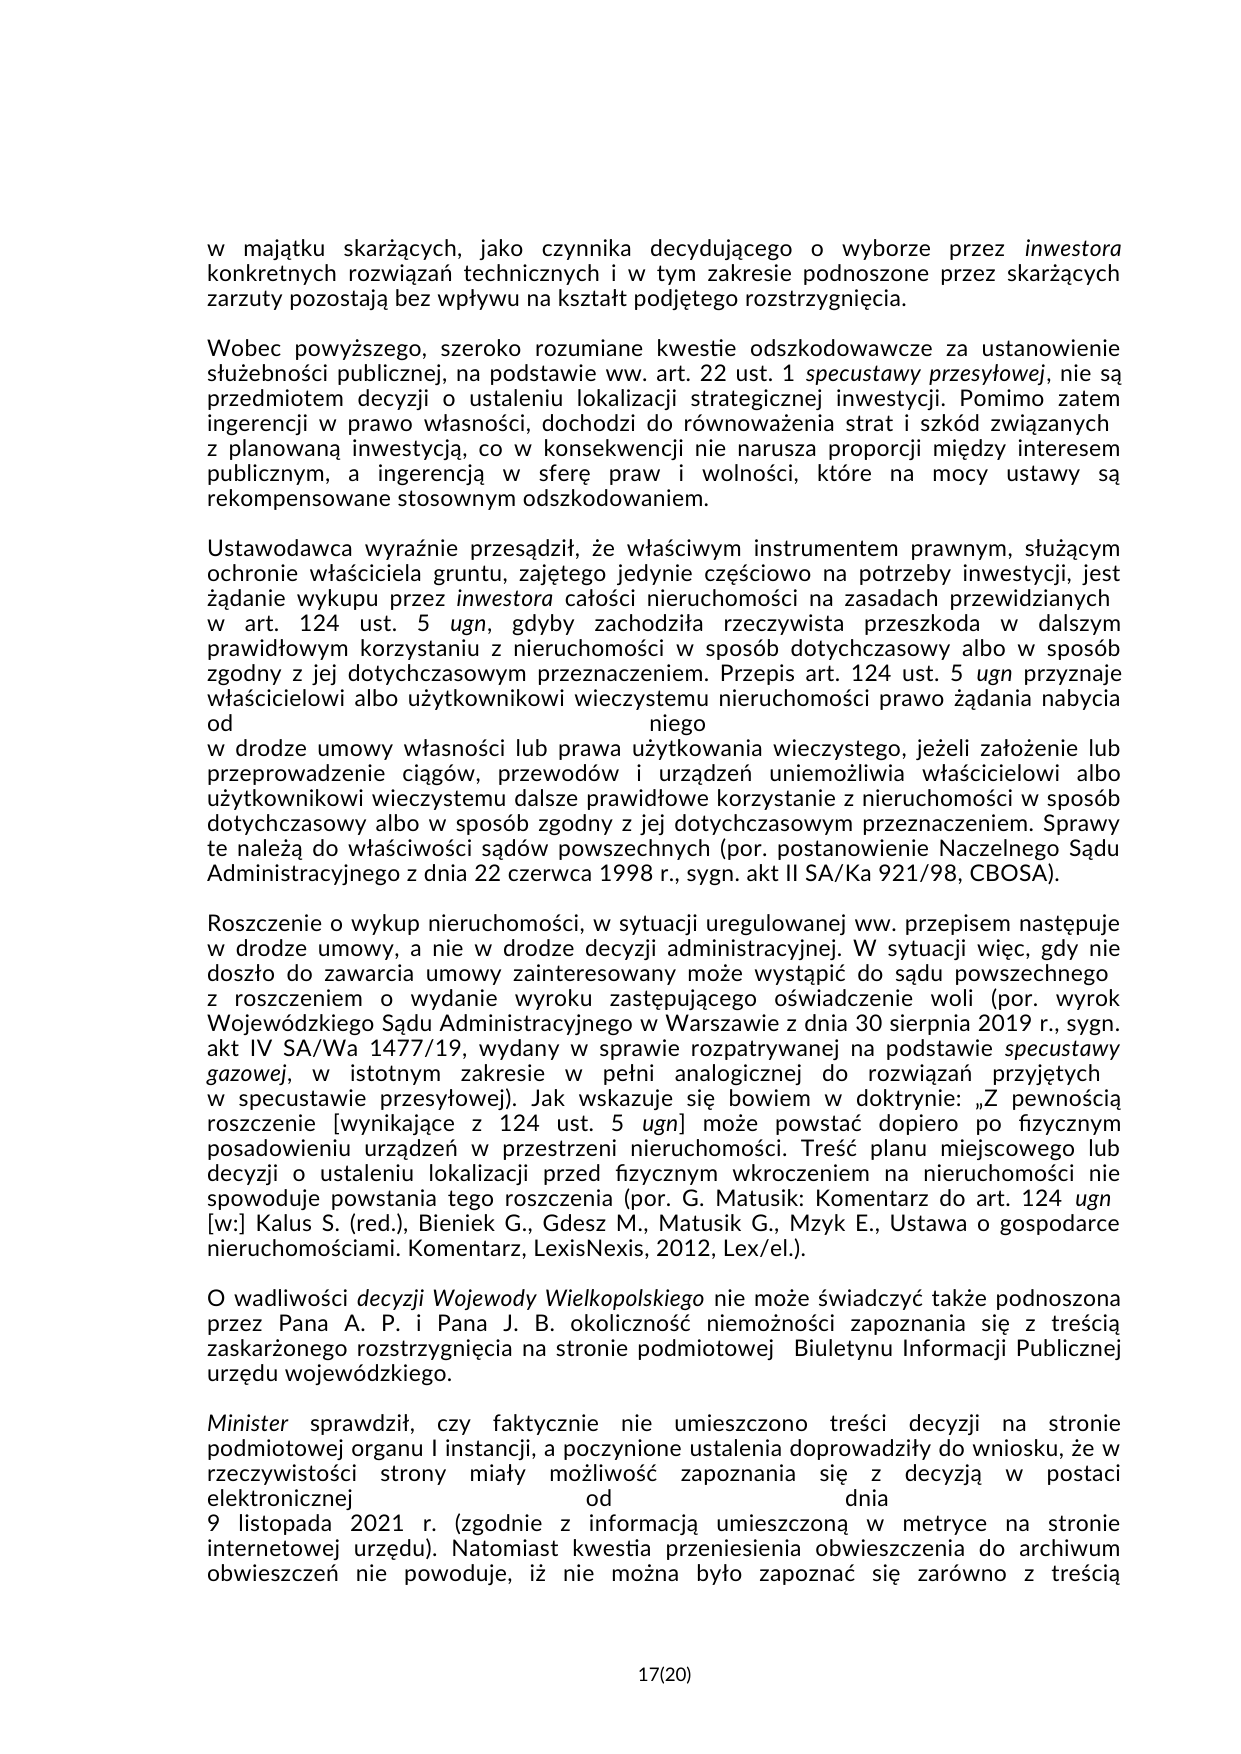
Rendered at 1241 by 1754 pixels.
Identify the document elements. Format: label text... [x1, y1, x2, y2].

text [207, 1411, 1122, 1586]
text Roszczenie o wykup nieruchomości, w sytuacji uregulowanej ww. przepisem następuje w drodze umowy, a nie w drodze decyzji administracyjnej. W sytuacji więc, gdy nie doszło do zawarcia umowy zainteresowany może wystąpić do sądu powszechnego z roszczeniem o wydanie wyroku zastępującego oświadczenie woli (por. wyrok Wojewódzkiego Sądu Administracyjnego w Warszawie z dnia 30 sierpnia 2019 r., sygn. akt IV SA/Wa 1477/19, wydany w sprawie rozpatrywanej na podstawie specustawy gazowej, w istotnym zakresie w pełni analogicznej do rozwiązań przyjętych w specustawie przesyłowej). Jak wskazuje się bowiem w doktrynie: „Z pewnością roszczenie [wynikające z 124 ust. 5 ugn] może powstać dopiero po fizycznym posadowieniu urządzeń w przestrzeni nieruchomości. Treść planu miejscowego lub decyzji o ustaleniu lokalizacji przed fizycznym wkroczeniem na nieruchomości nie spowoduje powstania tego roszczenia (por. G. Matusik: Komentarz do art. 124 ugn [w:] Kalus S. (red.), Bieniek G., Gdesz M., Matusik G., Mzyk E., Ustawa o gospodarce nieruchomościami. Komentarz, LexisNexis, 2012, Lex/el.). [207, 911, 1122, 1261]
text O wadliwości decyzji Wojewody Wielkopolskiego nie może świadczyć także podnoszona przez Pana A. P. i Pana J. B. okoliczność niemożności zapoznania się z treścią zaskarżonego rozstrzygnięcia na stronie podmiotowej Biuletynu Informacji Publicznej urzędu wojewódzkiego. [207, 1286, 1122, 1386]
text Ustawodawca wyraźnie przesądził, że właściwym instrumentem prawnym, służącym ochronie właściciela gruntu, zajętego jedynie częściowo na potrzeby inwestycji, jest żądanie wykupu przez inwestora całości nieruchomości na zasadach przewidzianych w art. 124 ust. 5 ugn, gdyby zachodziła rzeczywista przeszkoda w dalszym prawidłowym korzystaniu z nieruchomości w sposób dotychczasowy albo w sposób zgodny z jej dotychczasowym przeznaczeniem. Przepis art. 124 ust. 5 ugn przyznaje właścicielowi albo użytkownikowi wieczystemu nieruchomości prawo żądania nabycia od niego w drodze umowy własności lub prawa użytkowania wieczystego, jeżeli założenie lub przeprowadzenie ciągów, przewodów i urządzeń uniemożliwia właścicielowi albo użytkownikowi wieczystemu dalsze prawidłowe korzystanie z nieruchomości w sposób dotychczasowy albo w sposób zgodny z jej dotychczasowym przeznaczeniem. Sprawy te należą do właściwości sądów powszechnych (por. postanowienie Naczelnego Sądu Administracyjnego z dnia 22 czerwca 1998 r., sygn. akt II SA/Ka 921/98, CBOSA). [207, 536, 1122, 886]
text Wobec powyższego, szeroko rozumiane kwestie odszkodowawcze za ustanowienie służebności publicznej, na podstawie ww. art. 22 ust. 1 specustawy przesyłowej, nie są przedmiotem decyzji o ustaleniu lokalizacji strategicznej inwestycji. Pomimo zatem ingerencji w prawo własności, dochodzi do równoważenia strat i szkód związanych z planowaną inwestycją, co w konsekwencji nie narusza proporcji między interesem publicznym, a ingerencją w sferę praw i wolności, które na mocy ustawy są rekompensowane stosownym odszkodowaniem. [207, 336, 1122, 511]
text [207, 236, 1122, 311]
